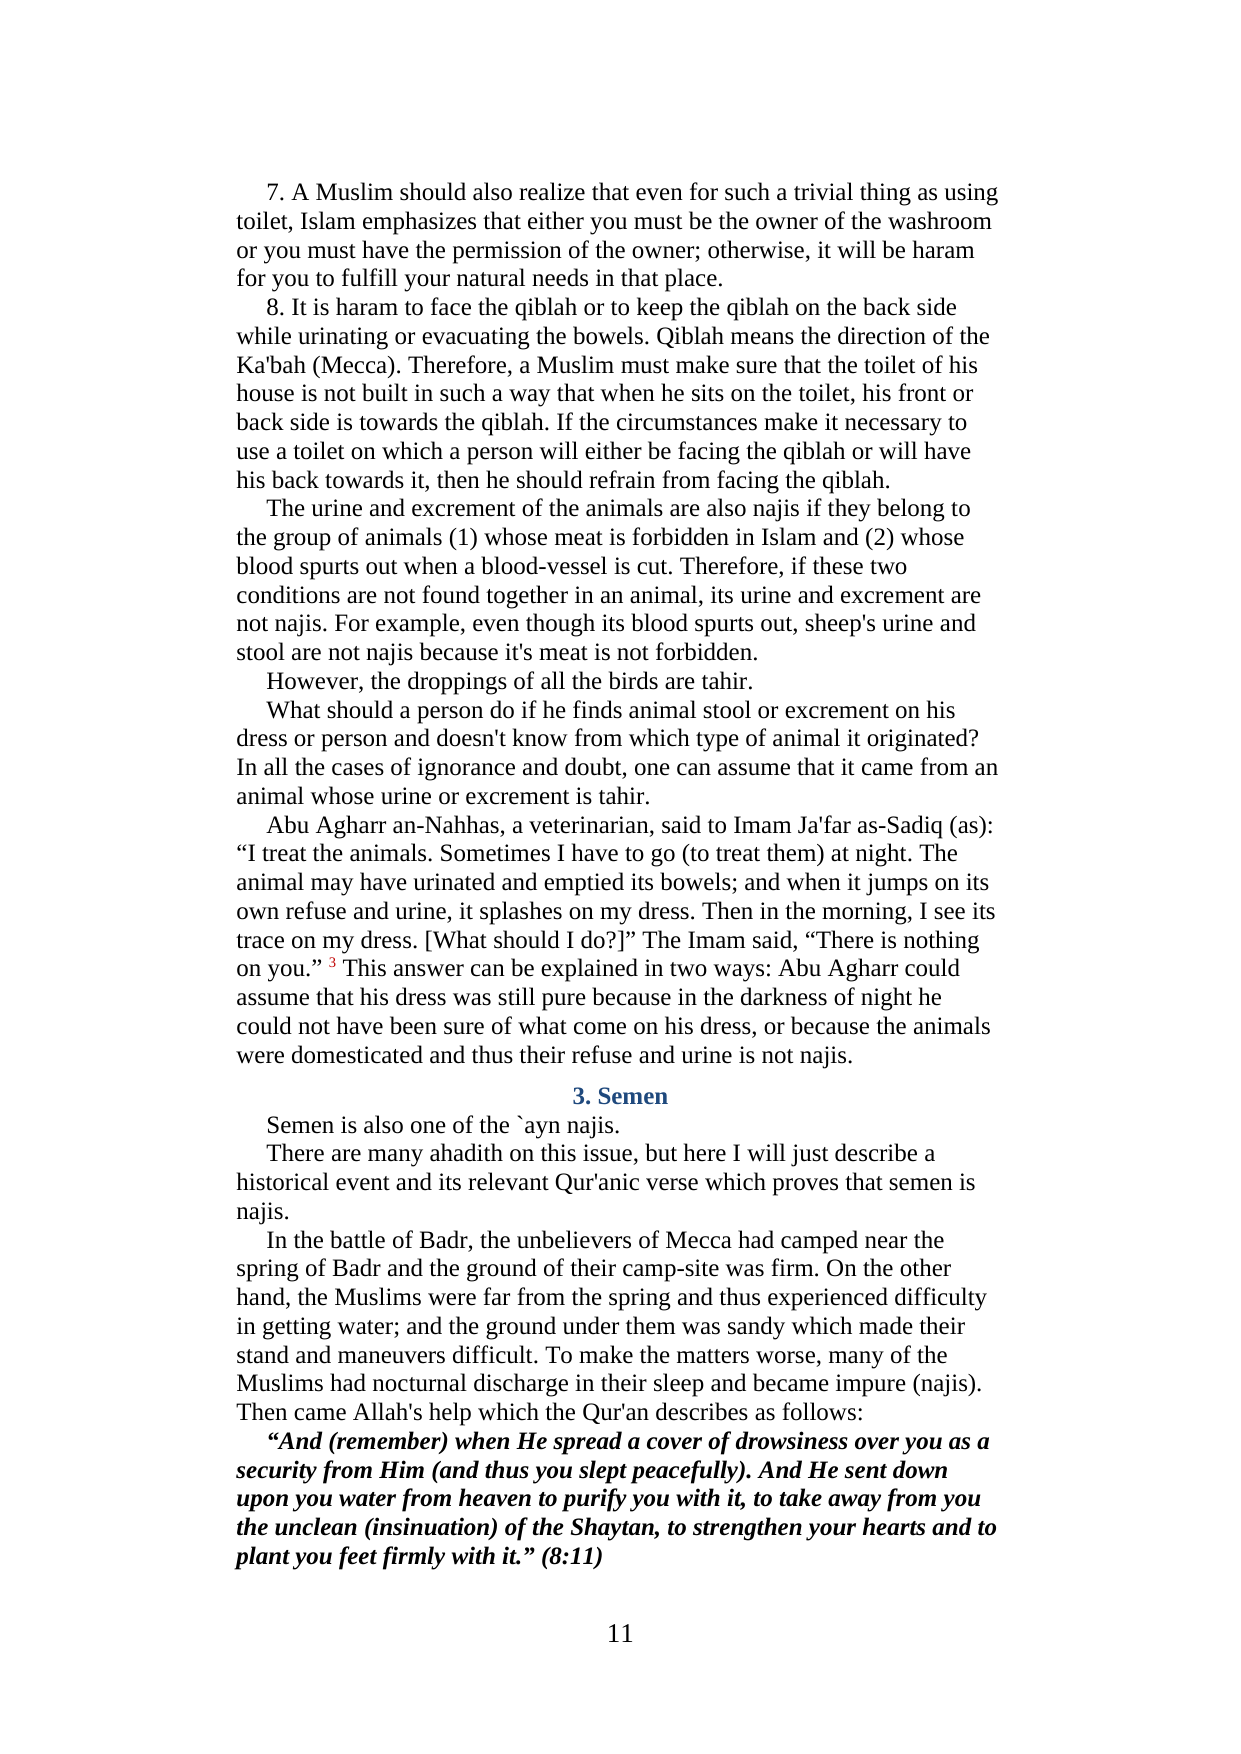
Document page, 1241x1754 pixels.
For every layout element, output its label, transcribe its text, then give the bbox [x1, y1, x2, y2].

text Semen is also one of the `ayn najis. [236, 1110, 1004, 1138]
text 8. It is haram to face the qiblah or to keep the qiblah on the back side while urinating or evacuating the bowels. Qiblah means the direction of the Ka'bah (Mecca). There­fore, a Muslim must make sure that the toilet of his house is not built in such a way that when he sits on the toilet, his front or back side is towards the qiblah. If the cir­cumstances make it necessary to use a toilet on which a person will either be facing the qiblah or will have his back towards it, then he should refrain from facing the qiblah. [236, 292, 1004, 493]
text In the battle of Badr, the unbelievers of Mecca had camped near the spring of Badr and the ground of their camp-site was firm. On the other hand, the Muslims were far from the spring and thus experienced difficulty in getting water; and the ground under them was sandy which made their stand and maneuvers difficult. To make the matters worse, many of the Muslims had noc­turnal discharge in their sleep and became impure (najis). Then came Allah's help which the Qur'an describes as follows: [236, 1225, 1004, 1426]
text Abu Agharr an-Nahhas, a veterinarian, said to Imam Ja'far as-Sadiq (as): “I treat the animals. Sometimes I have to go (to treat them) at night. The animal may have urinated and emptied its bowels; and when it jumps on its own refuse and urine, it splashes on my dress. Then in the morning, I see its trace on my dress. [What should I do?]” The Imam said, “There is nothing on you.” 3 This answer can be explained in two ways: Abu Agharr could assume that his dress was still pure because in the darkness of night he could not have been sure of what come on his dress, or because the animals were domesticated and thus their refuse and urine is not najis. [236, 810, 1004, 1068]
text However, the droppings of all the birds are tahir. [236, 666, 1004, 695]
text What should a person do if he finds animal stool or excrement on his dress or person and doesn't know from which type of animal it originated? In all the cases of ignorance and doubt, one can assume that it came from an animal whose urine or excrement is tahir. [236, 695, 1004, 810]
text There are many ahadith on this issue, but here I will just describe a historical event and its relevant Qur'anic verse which proves that semen is najis. [236, 1138, 1004, 1225]
subtitle 3. Semen [236, 1081, 1004, 1110]
text The urine and excrement of the animals are also najis if they belong to the group of animals (1) whose meat is forbidden in Islam and (2) whose blood spurts out when a blood-vessel is cut. Therefore, if these two conditions are not found together in an animal, its urine and excre­ment are not najis. For example, even though its blood spurts out, sheep's urine and stool are not najis because it's meat is not forbidden. [236, 493, 1004, 666]
text 7. A Muslim should also realize that even for such a trivial thing as using toilet, Islam emphasizes that either you must be the owner of the washroom or you must have the permission of the owner; otherwise, it will be haram for you to fulfill your natural needs in that place. [236, 177, 1004, 292]
text “And (remember) when He spread a cover of drowsi­ness over you as a security from Him (and thus you slept peacefully). And He sent down upon you water from heaven to purify you with it, to take away from you the unclean (insinuation) of the Shaytan, to strengthen your hearts and to plant you feet firmly with it.” (8:11) [236, 1426, 1004, 1570]
